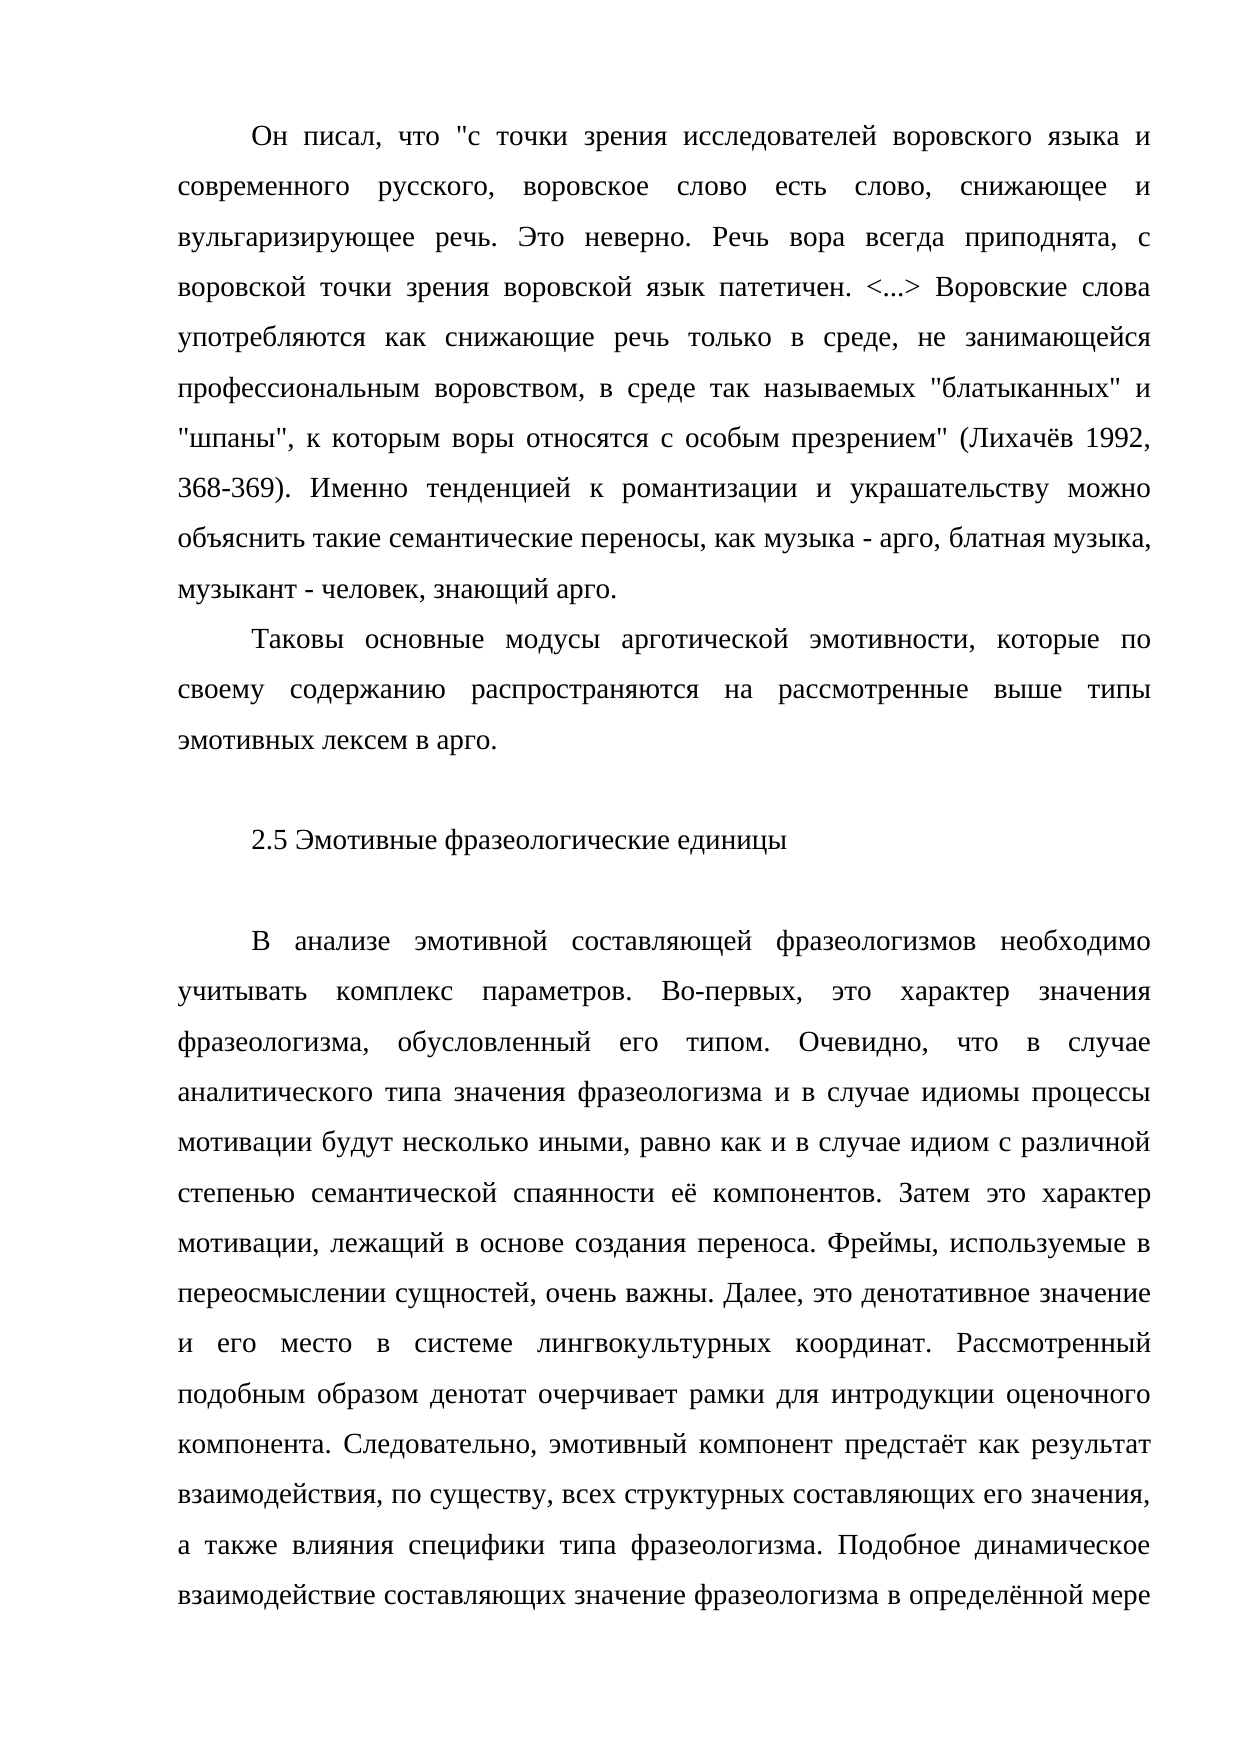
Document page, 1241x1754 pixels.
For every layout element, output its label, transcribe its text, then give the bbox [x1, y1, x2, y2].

text Таковы основные модусы арготической эмотивности, которые по своему содержанию распространяются на рассмотренные выше типы эмотивных лексем в арго. [177, 621, 1152, 755]
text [177, 923, 1152, 1611]
text 2.5 Эмотивные фразеологические единицы [177, 822, 1152, 856]
text Он писал, что "с точки зрения исследователей воровского языка и современного русского, воровское слово есть слово, снижающее и вульгаризирующее речь. Это неверно. Речь вора всегда приподнята, с воровской точки зрения воровской язык патетичен. <...> Воровские слова употребляются как снижающие речь только в среде, не занимающейся профессиональным воровством, в среде так называемых "блатыканных" и "шпаны", к которым воры относятся с особым презрением" (Лихачёв 1992, 368-369). Именно тенденцией к романтизации и украшательству можно объяснить такие семантические переносы, как музыка - арго, блатная музыка, музыкант - человек, знающий арго. [177, 118, 1152, 604]
